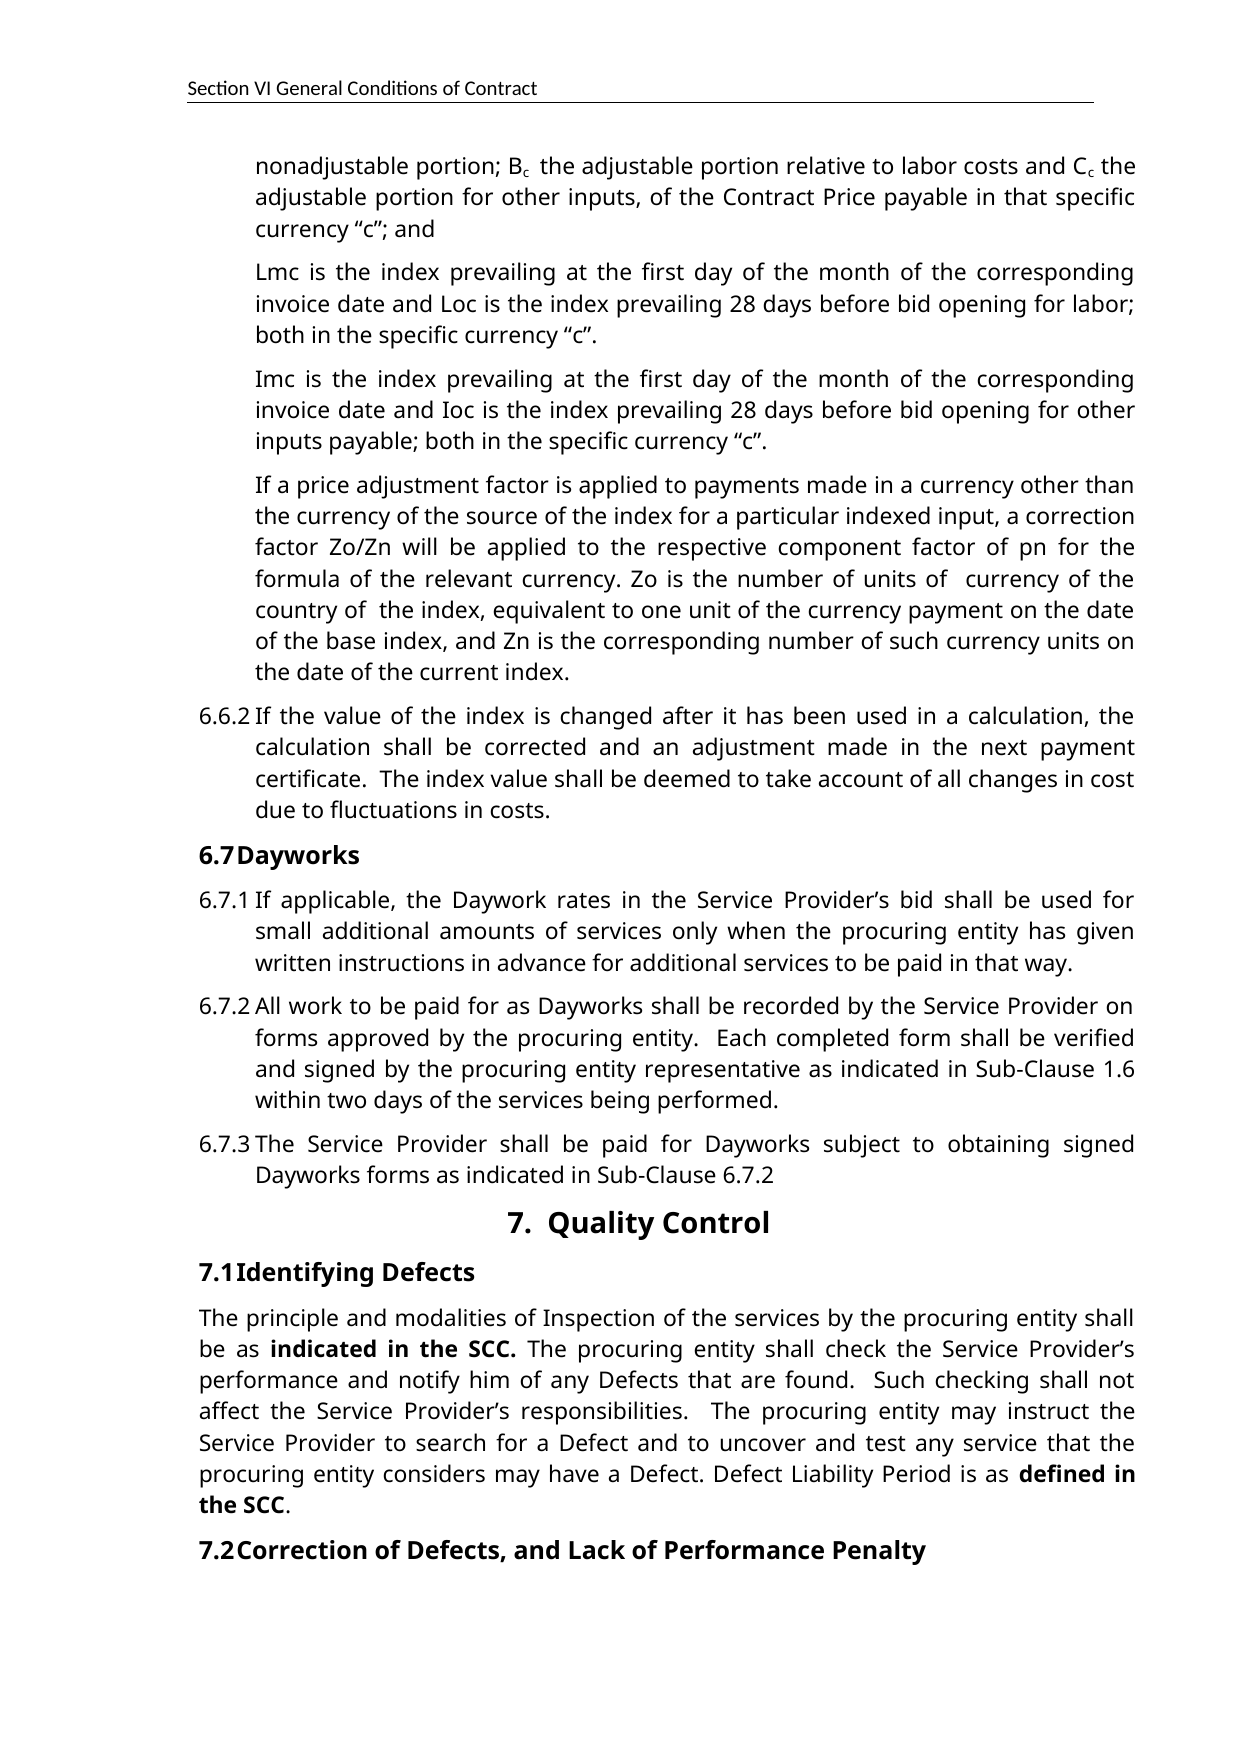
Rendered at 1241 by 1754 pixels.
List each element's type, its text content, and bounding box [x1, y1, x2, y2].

table_cell 6.7 Dayworks 6.7.1 If applicable, the Daywork rates in the Service Provider’s bid shall be used for small additional amounts of services only when the procuring entity has given written instructions in advance for additional services to be paid in that way. 6.7.2 All work to be paid for as Dayworks shall be recorded by the Service Provider on forms approved by the procuring entity. Each completed form shall be verified and signed by the procuring entity representative as indicated in Sub-Clause 1.6 within two days of the services being performed. 6.7.3 The Service Provider shall be paid for Dayworks subject to obtaining signed Dayworks forms as indicated in Sub-Clause 6.7.2 [187, 838, 1140, 1203]
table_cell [187, 150, 1140, 837]
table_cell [187, 1533, 1140, 1579]
subtitle 7. Quality Control [187, 1203, 1090, 1242]
table_header 7.1 Identifying Defects The principle and modalities of Inspection of the services by the procuring entity shall be as indicated in the SCC. The procuring entity shall check the Service Provider’s performance and notify him of any Defects that are found. Such checking shall not affect the Service Provider’s responsibilities. The procuring entity may instruct the Service Provider to search for a Defect and to uncover and test any service that the procuring entity considers may have a Defect. Defect Liability Period is as defined in the SCC. [187, 1255, 1140, 1533]
